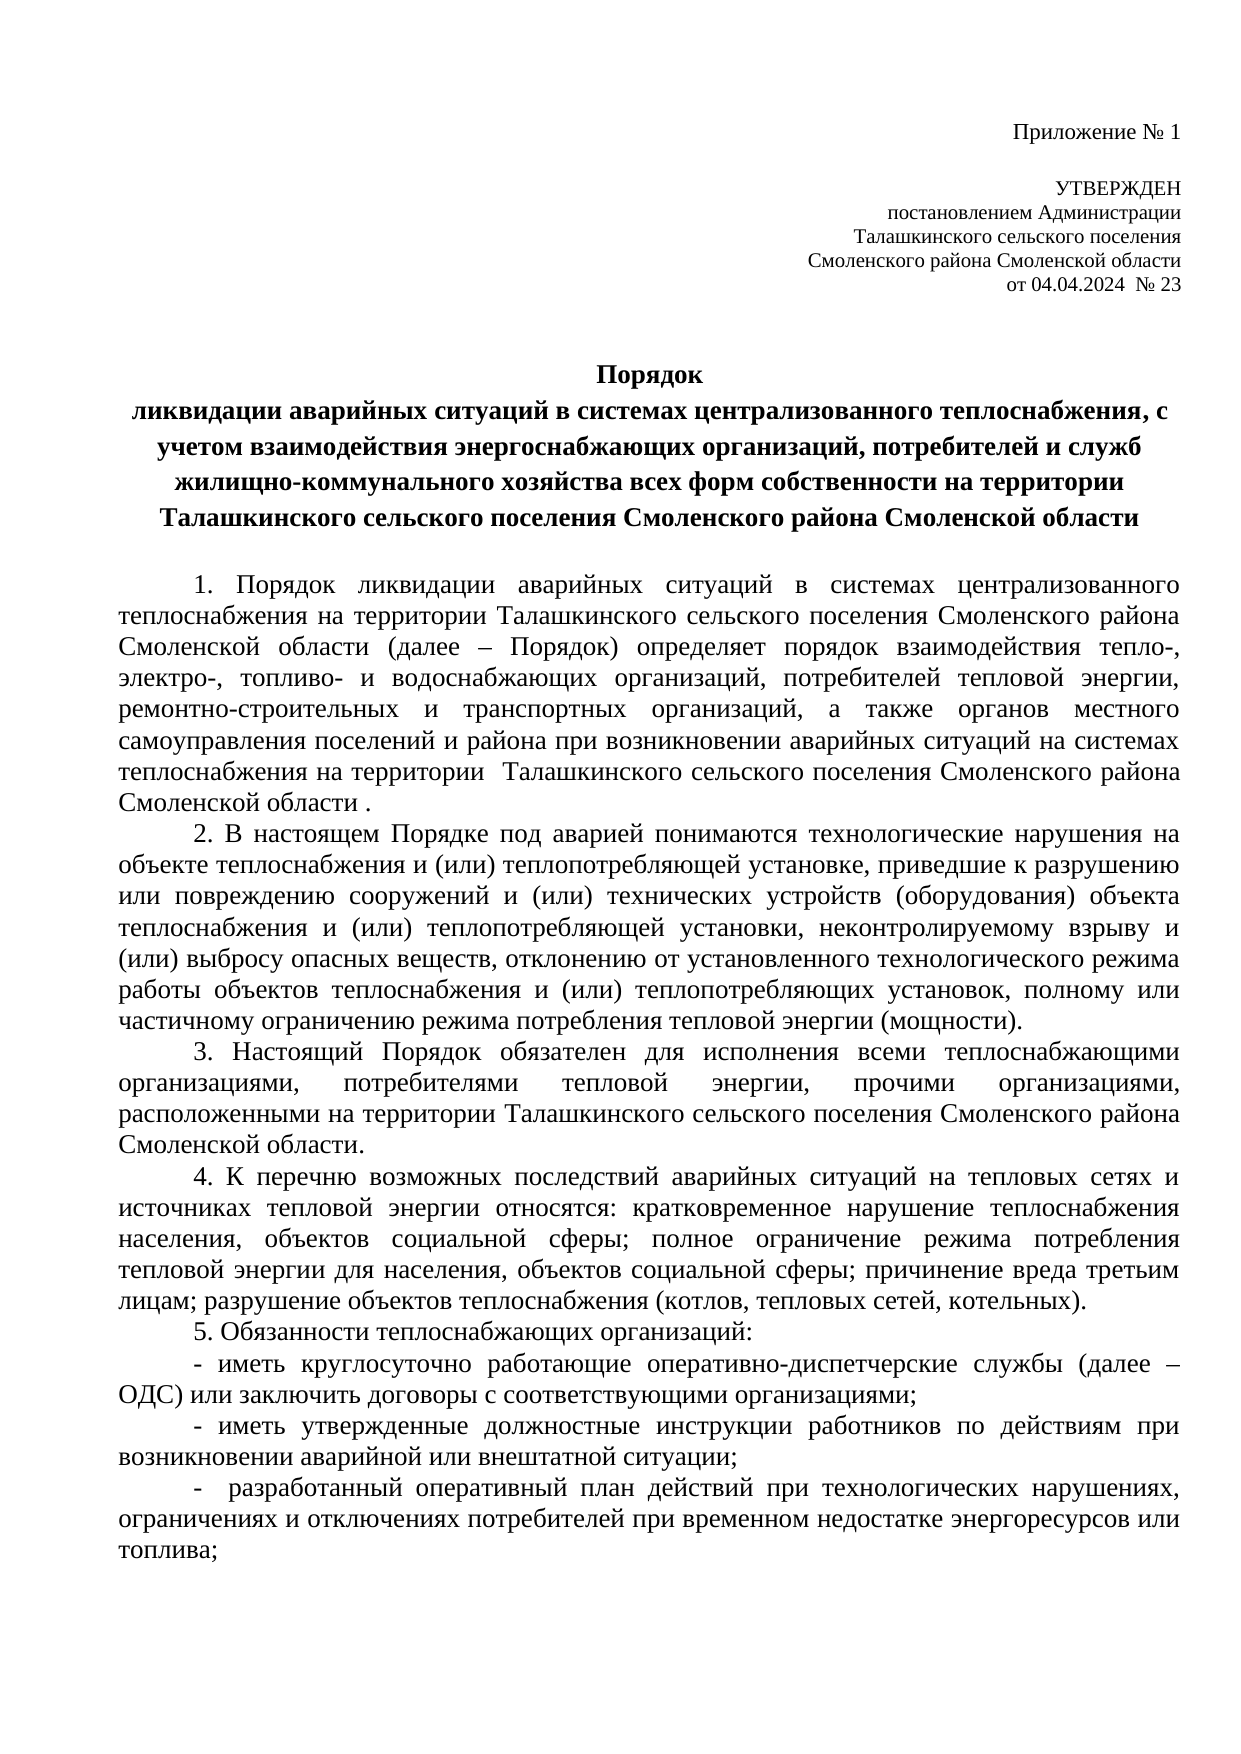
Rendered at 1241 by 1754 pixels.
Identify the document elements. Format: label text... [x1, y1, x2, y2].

text Талашкинского сельского поселения [118, 224, 1181, 248]
text 2. В настоящем Порядке под аварией понимаются технологические нарушения на объекте теплоснабжения и (или) теплопотребляющей установке, приведшие к разрушению или повреждению сооружений и (или) технических устройств (оборудования) объекта теплоснабжения и (или) теплопотребляющей установки, неконтролируемому взрыву и (или) выбросу опасных веществ, отклонению от установленного технологического режима работы объектов теплоснабжения и (или) теплопотребляющих установок, полному или частичному ограничению режима потребления тепловой энергии (мощности). [118, 817, 1181, 1035]
text от 04.04.2024 № 23 [118, 272, 1181, 296]
text 4. К перечню возможных последствий аварийных ситуаций на тепловых сетях и источниках тепловой энергии относятся: кратковременное нарушение теплоснабжения населения, объектов социальной сферы; полное ограничение режима потребления тепловой энергии для населения, объектов социальной сферы; причинение вреда третьим лицам; разрушение объектов теплоснабжения (котлов, тепловых сетей, котельных). [118, 1160, 1181, 1316]
text 1. Порядок ликвидации аварийных ситуаций в системах централизованного теплоснабжения на территории Талашкинского сельского поселения Смоленского района Смоленской области (далее – Порядок) определяет порядок взаимодействия тепло-, электро-, топливо- и водоснабжающих организаций, потребителей тепловой энергии, ремонтно-строительных и транспортных организаций, а также органов местного самоуправления поселений и района при возникновении аварийных ситуаций на системах теплоснабжения на территории Талашкинского сельского поселения Смоленского района Смоленской области . [118, 568, 1181, 817]
text - иметь утвержденные должностные инструкции работников по действиям при возникновении аварийной или внештатной ситуации; [118, 1409, 1181, 1471]
text - разработанный оперативный план действий при технологических нарушениях, ограничениях и отключениях потребителей при временном недостатке энергоресурсов или топлива; [118, 1471, 1181, 1565]
text 3. Настоящий Порядок обязателен для исполнения всеми теплоснабжающими организациями, потребителями тепловой энергии, прочими организациями, расположенными на территории Талашкинского сельского поселения Смоленского района Смоленской области. [118, 1035, 1181, 1160]
text - иметь круглосуточно работающие оперативно-диспетчерские службы (далее – ОДС) или заключить договоры с соответствующими организациями; [118, 1347, 1181, 1409]
text 5. Обязанности теплоснабжающих организаций: [118, 1316, 1181, 1347]
text Порядок [118, 358, 1181, 389]
text Смоленского района Смоленской области [118, 248, 1181, 272]
text постановлением Администрации [118, 200, 1181, 224]
text Приложение № 1 [118, 118, 1181, 144]
text ликвидации аварийных ситуаций в системах централизованного теплоснабжения, с учетом взаимодействия энергоснабжающих организаций, потребителей и служб жилищно-коммунального хозяйства всех форм собственности на территории Талашкинского сельского поселения Смоленского района Смоленской области [118, 394, 1181, 532]
text УТВЕРЖДЕН [118, 176, 1181, 200]
